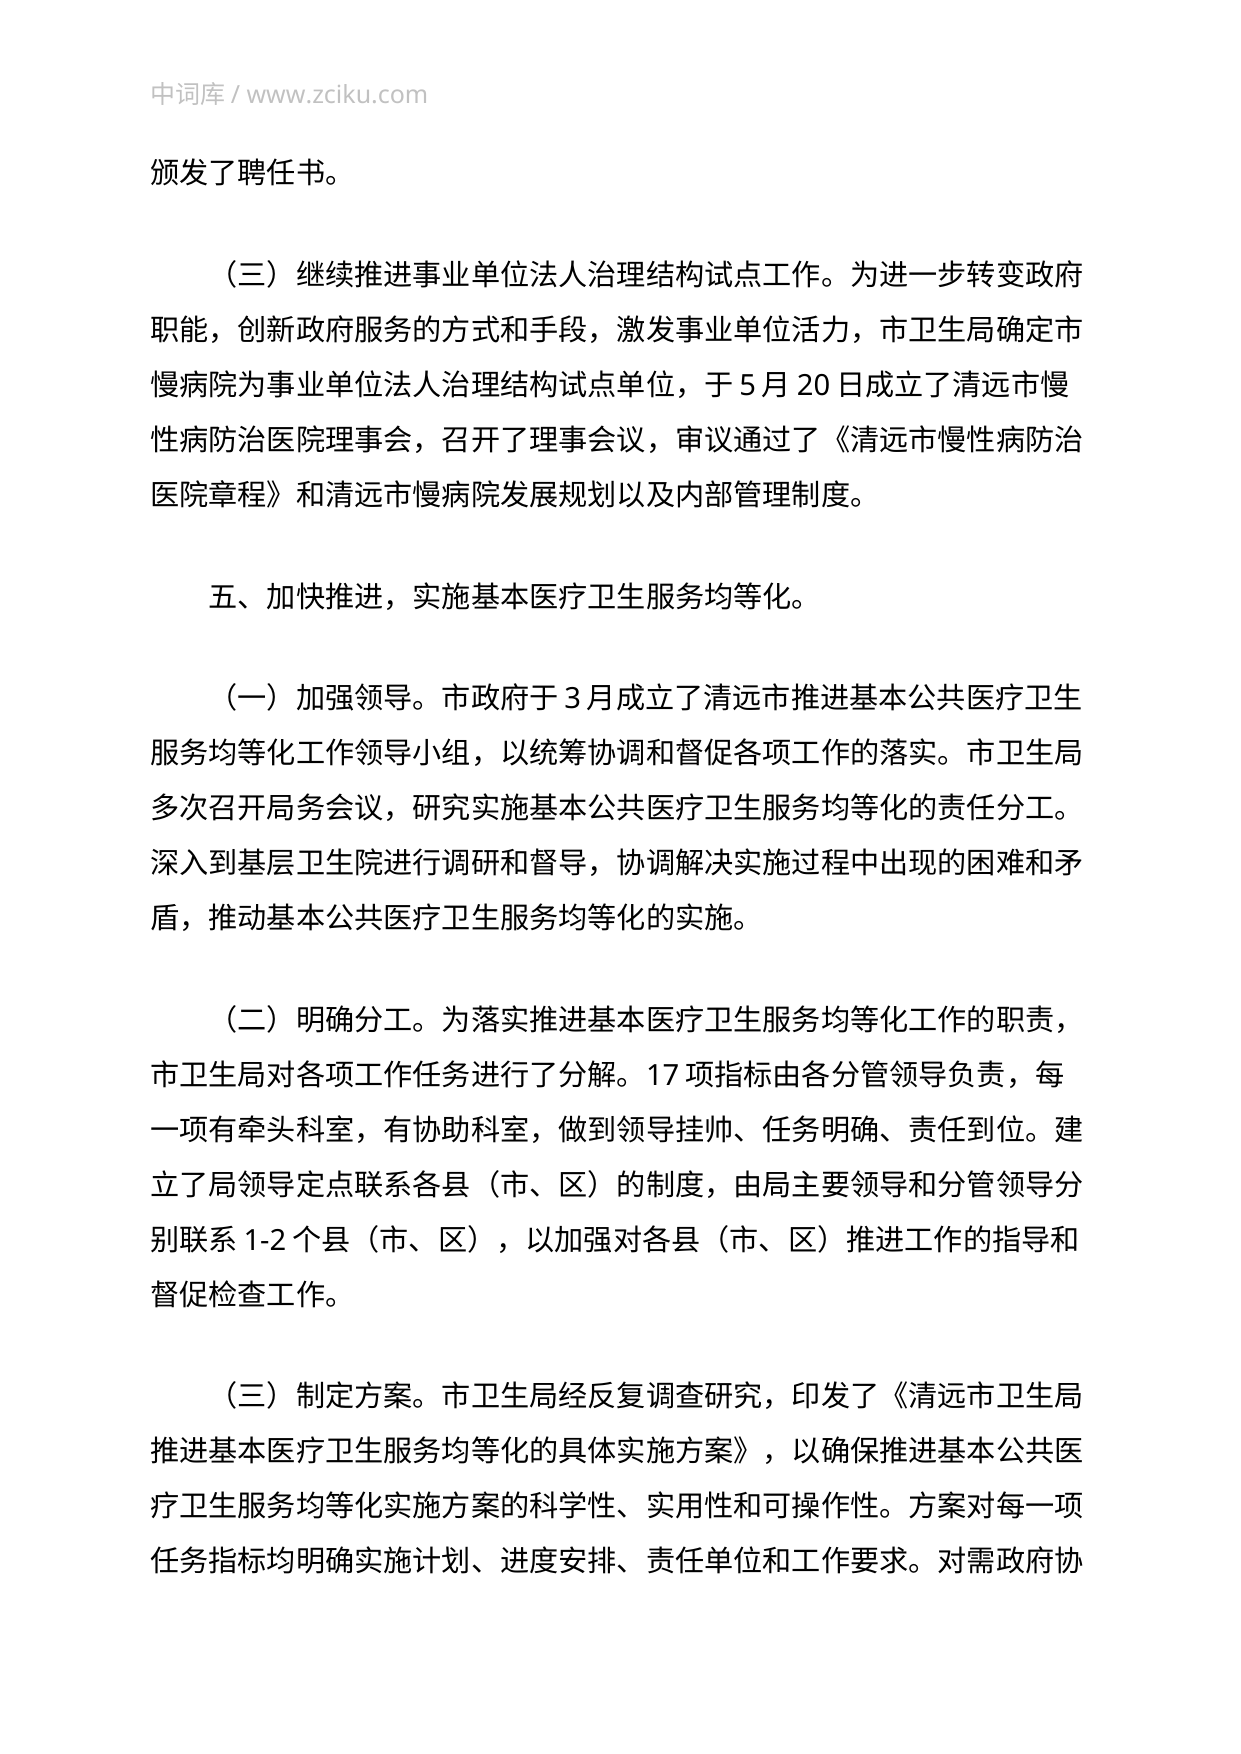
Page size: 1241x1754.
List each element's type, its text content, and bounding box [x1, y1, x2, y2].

text 五、加快推进，实施基本医疗卫生服务均等化。 [150, 573, 1090, 616]
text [150, 1373, 1090, 1580]
text （一）加强领导。市政府于3月成立了清远市推进基本公共医疗卫生服务均等化工作领导小组，以统筹协调和督促各项工作的落实。市卫生局多次召开局务会议，研究实施基本公共医疗卫生服务均等化的责任分工。深入到基层卫生院进行调研和督导，协调解决实施过程中出现的困难和矛盾，推动基本公共医疗卫生服务均等化的实施。 [150, 675, 1090, 937]
text （二）明确分工。为落实推进基本医疗卫生服务均等化工作的职责，市卫生局对各项工作任务进行了分解。17项指标由各分管领导负责，每一项有牵头科室，有协助科室，做到领导挂帅、任务明确、责任到位。建立了局领导定点联系各县（市、区）的制度，由局主要领导和分管领导分别联系1-2个县（市、区），以加强对各县（市、区）推进工作的指导和督促检查工作。 [150, 996, 1090, 1313]
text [150, 150, 1090, 192]
text （三）继续推进事业单位法人治理结构试点工作。为进一步转变政府职能，创新政府服务的方式和手段，激发事业单位活力，市卫生局确定市慢病院为事业单位法人治理结构试点单位，于5月20日成立了清远市慢性病防治医院理事会，召开了理事会议，审议通过了《清远市慢性病防治医院章程》和清远市慢病院发展规划以及内部管理制度。 [150, 252, 1090, 514]
